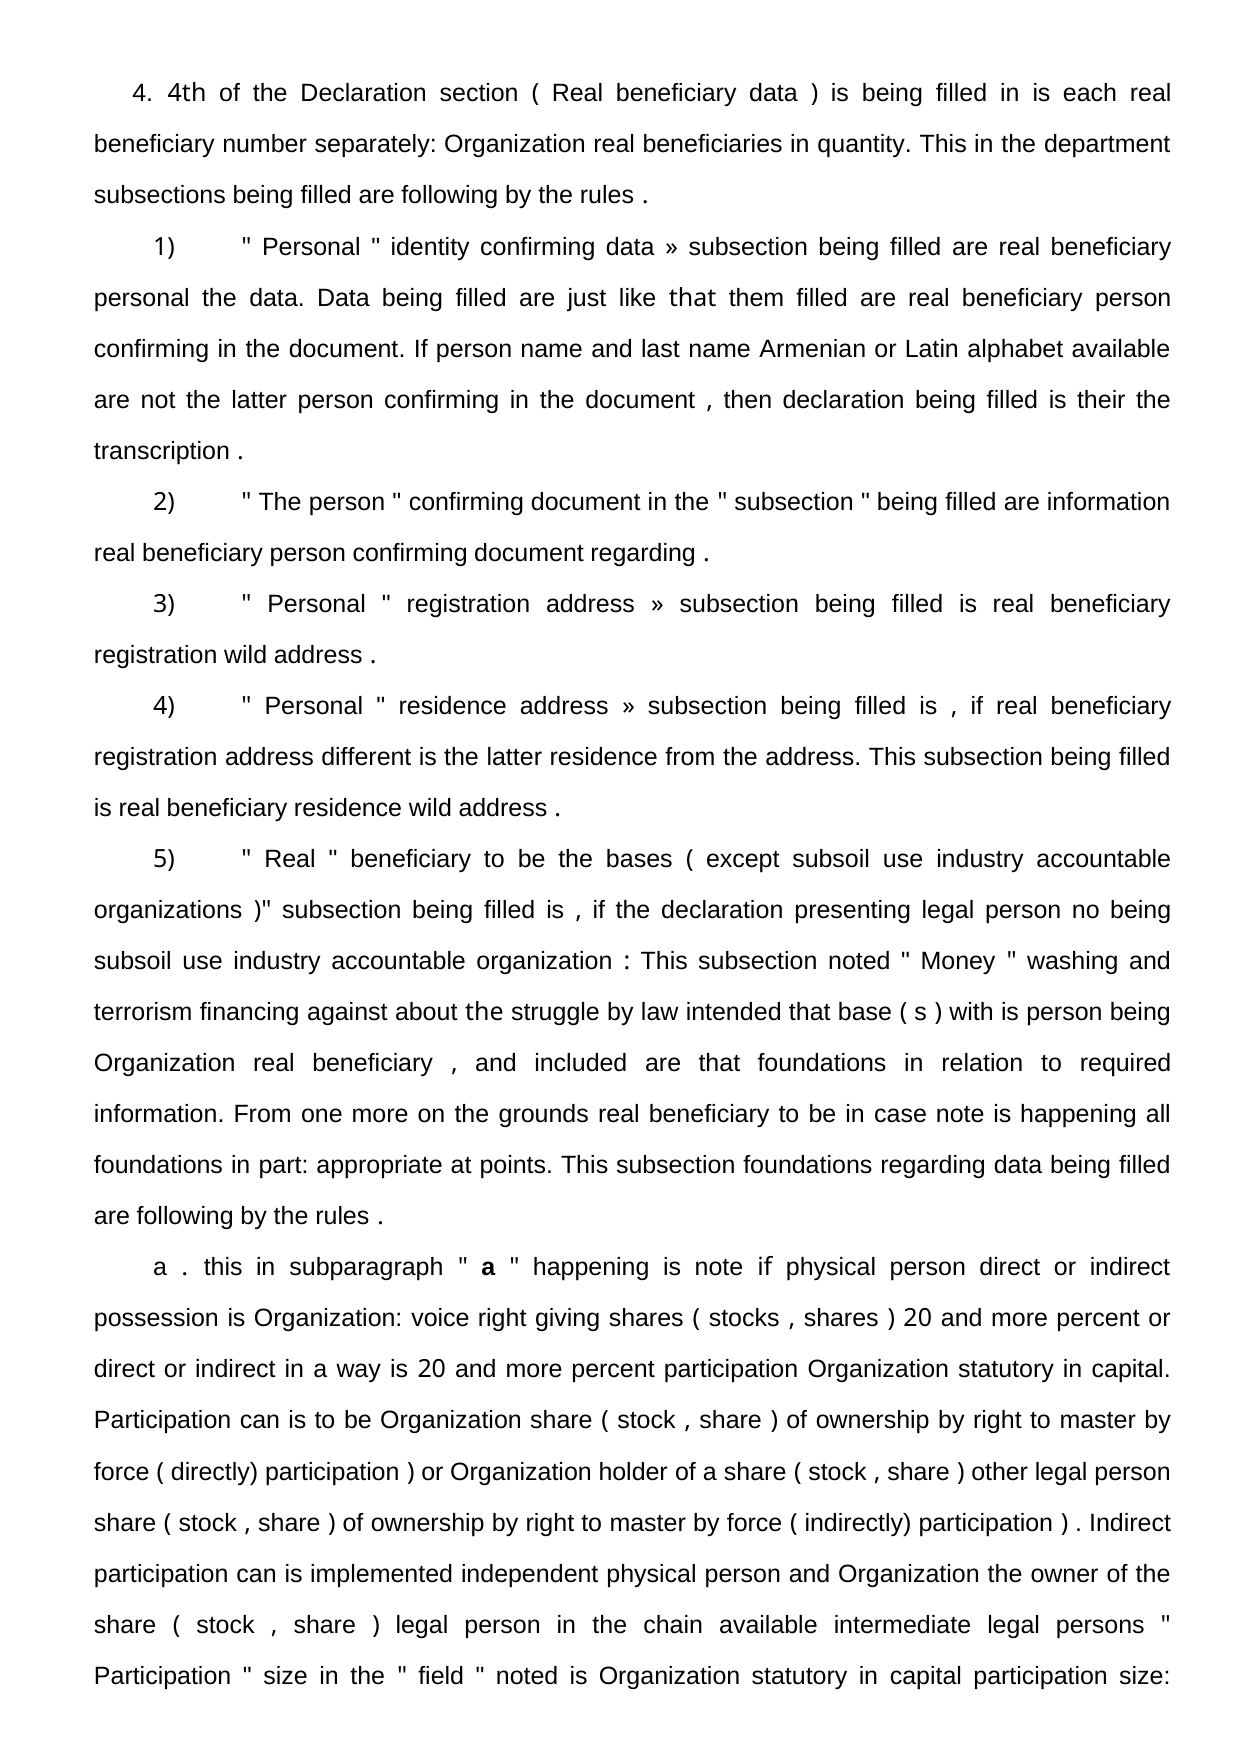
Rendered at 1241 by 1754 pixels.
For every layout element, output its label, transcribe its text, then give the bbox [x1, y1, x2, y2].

list " Real " beneficiary to be the bases ( except subsoil use industry accountable organizations )" subsection being filled is , if the declaration presenting legal person no being subsoil use industry accountable organization : This subsection noted " Money "​​ washing and terrorism financing against about the struggle by law intended that base ( s ) with is person being Organization real beneficiary , and included are that foundations in relation to required information. From one more on the grounds real beneficiary to be in case note is happening all foundations in part: appropriate at points. This subsection foundations regarding data being filled are following by the rules . [94, 841, 1171, 1232]
list 4th of the Declaration section ( Real beneficiary data ) is being filled in is each real beneficiary number separately: Organization real beneficiaries in quantity. This in the department subsections being filled are following by the rules . [94, 75, 1171, 211]
list " Personal " registration address » subsection being filled is real beneficiary registration wild address . [94, 585, 1171, 671]
list " Personal " residence address » subsection being filled is , if real beneficiary registration address different is the latter residence from the address. This subsection being filled is real beneficiary residence wild address . [94, 687, 1171, 824]
list " The person " confirming document in the " subsection " being filled are information real beneficiary person confirming document regarding . [94, 483, 1171, 568]
list " Personal " identity confirming data » subsection being filled are real beneficiary personal the data. Data being filled are just like that them filled are real beneficiary person confirming in the document. If person name and last name Armenian or Latin alphabet available are not the latter person confirming in the document , then declaration being filled is their the transcription . [94, 228, 1171, 466]
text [94, 1249, 1171, 1691]
